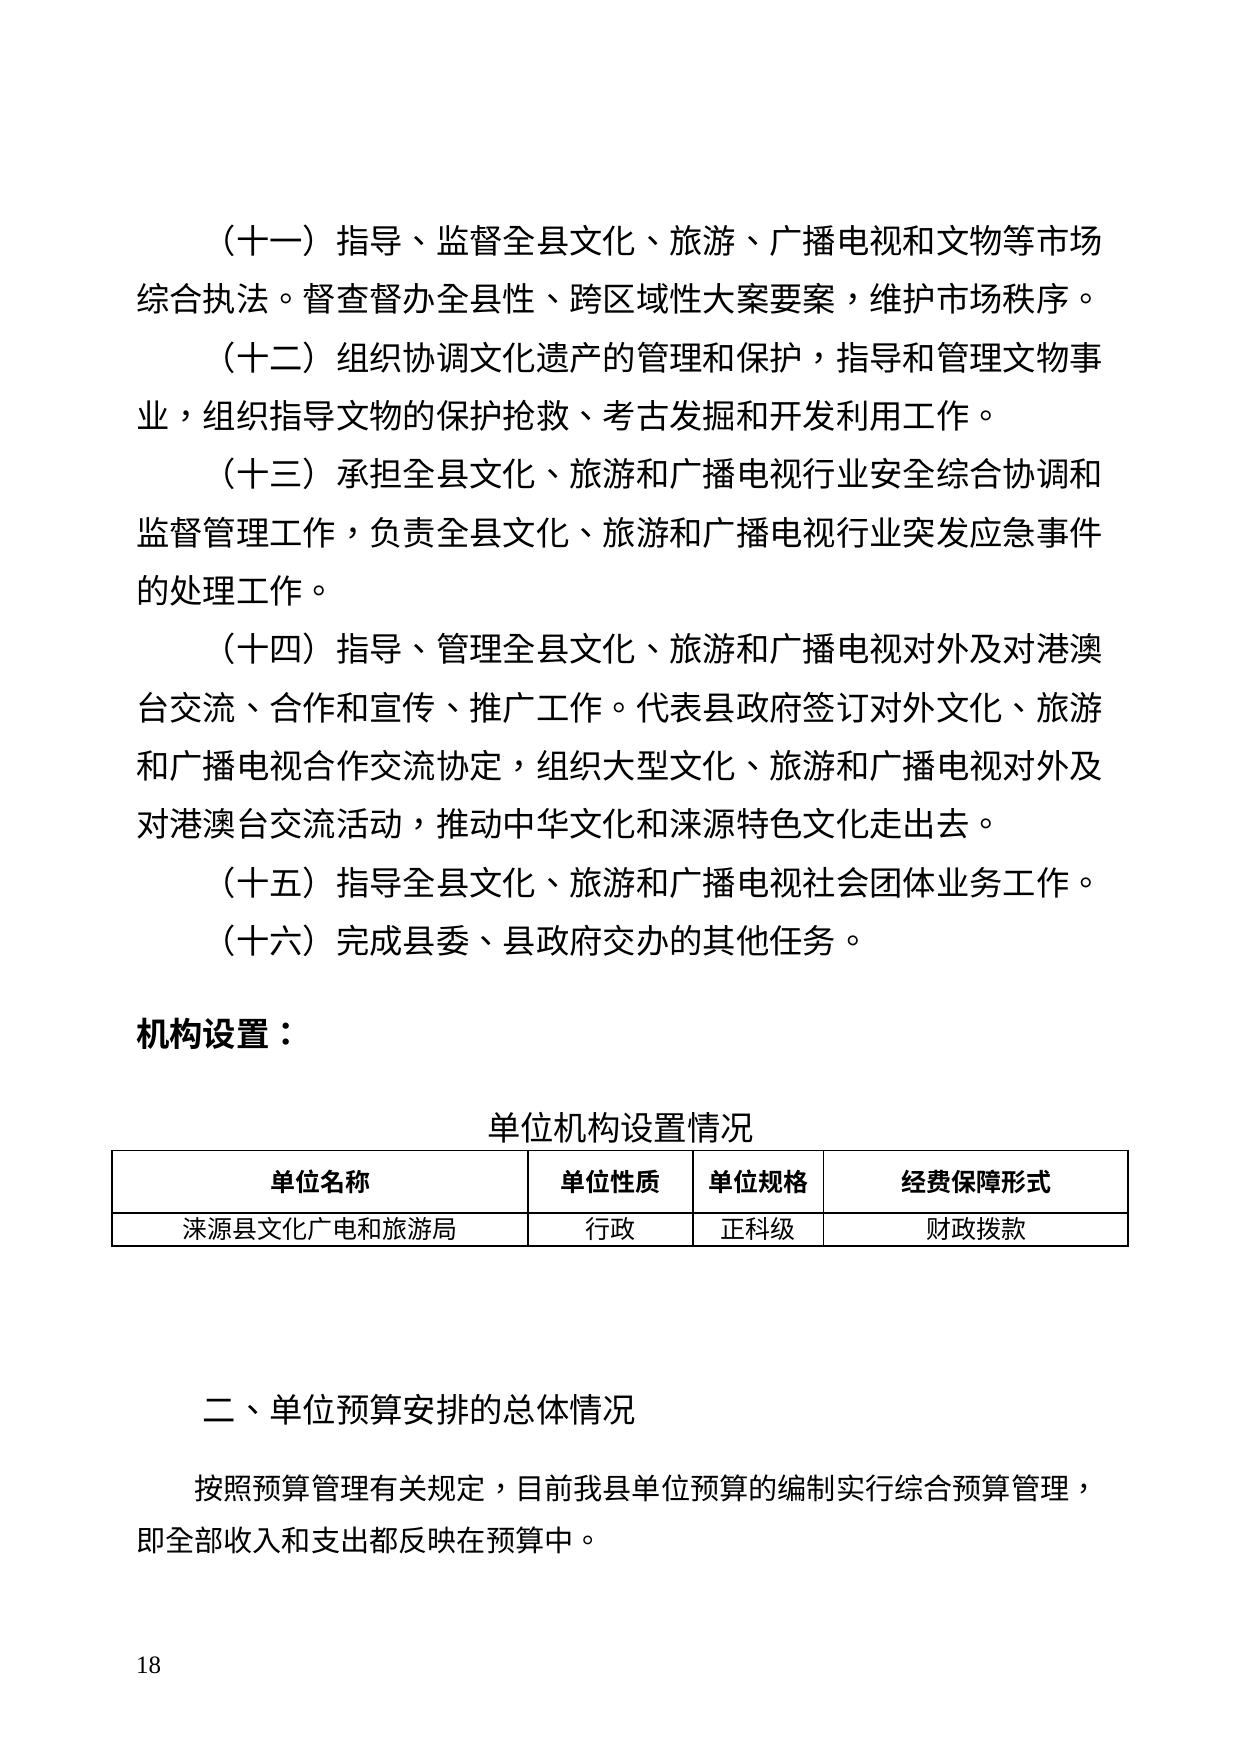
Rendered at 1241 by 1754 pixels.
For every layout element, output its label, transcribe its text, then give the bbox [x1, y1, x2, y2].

table_cell 行政 [529, 1214, 692, 1245]
text 机构设置： [136, 1010, 1104, 1056]
text （十五）指导全县文化、旅游和广播电视社会团体业务工作。 [136, 848, 1104, 907]
table_header 单位名称 [113, 1151, 527, 1212]
text （十四）指导、管理全县文化、旅游和广播电视对外及对港澳台交流、合作和宣传、推广工作。代表县政府签订对外文化、旅游和广播电视合作交流协定，组织大型文化、旅游和广播电视对外及对港澳台交流活动，推动中华文化和涞源特色文化走出去。 [136, 615, 1104, 848]
table_header 经费保障形式 [824, 1151, 1127, 1212]
table_cell 正科级 [694, 1214, 823, 1245]
text 单位机构设置情况 [136, 1101, 1104, 1150]
list 单位预算安排的总体情况 [136, 1384, 1104, 1432]
table_cell 涞源县文化广电和旅游局 [113, 1214, 527, 1245]
text （十一）指导、监督全县文化、旅游、广播电视和文物等市场综合执法。督查督办全县性、跨区域性大案要案，维护市场秩序。 [136, 207, 1104, 323]
text （十六）完成县委、县政府交办的其他任务。 [136, 907, 1104, 965]
table_cell 财政拨款 [824, 1214, 1127, 1245]
table_header 单位性质 [529, 1151, 692, 1212]
text 按照预算管理有关规定，目前我县单位预算的编制实行综合预算管理，即全部收入和支出都反映在预算中。 [136, 1457, 1104, 1562]
table_header 单位规格 [694, 1151, 823, 1212]
text （十二）组织协调文化遗产的管理和保护，指导和管理文物事业，组织指导文物的保护抢救、考古发掘和开发利用工作。 [136, 323, 1104, 440]
text （十三）承担全县文化、旅游和广播电视行业安全综合协调和监督管理工作，负责全县文化、旅游和广播电视行业突发应急事件的处理工作。 [136, 440, 1104, 615]
